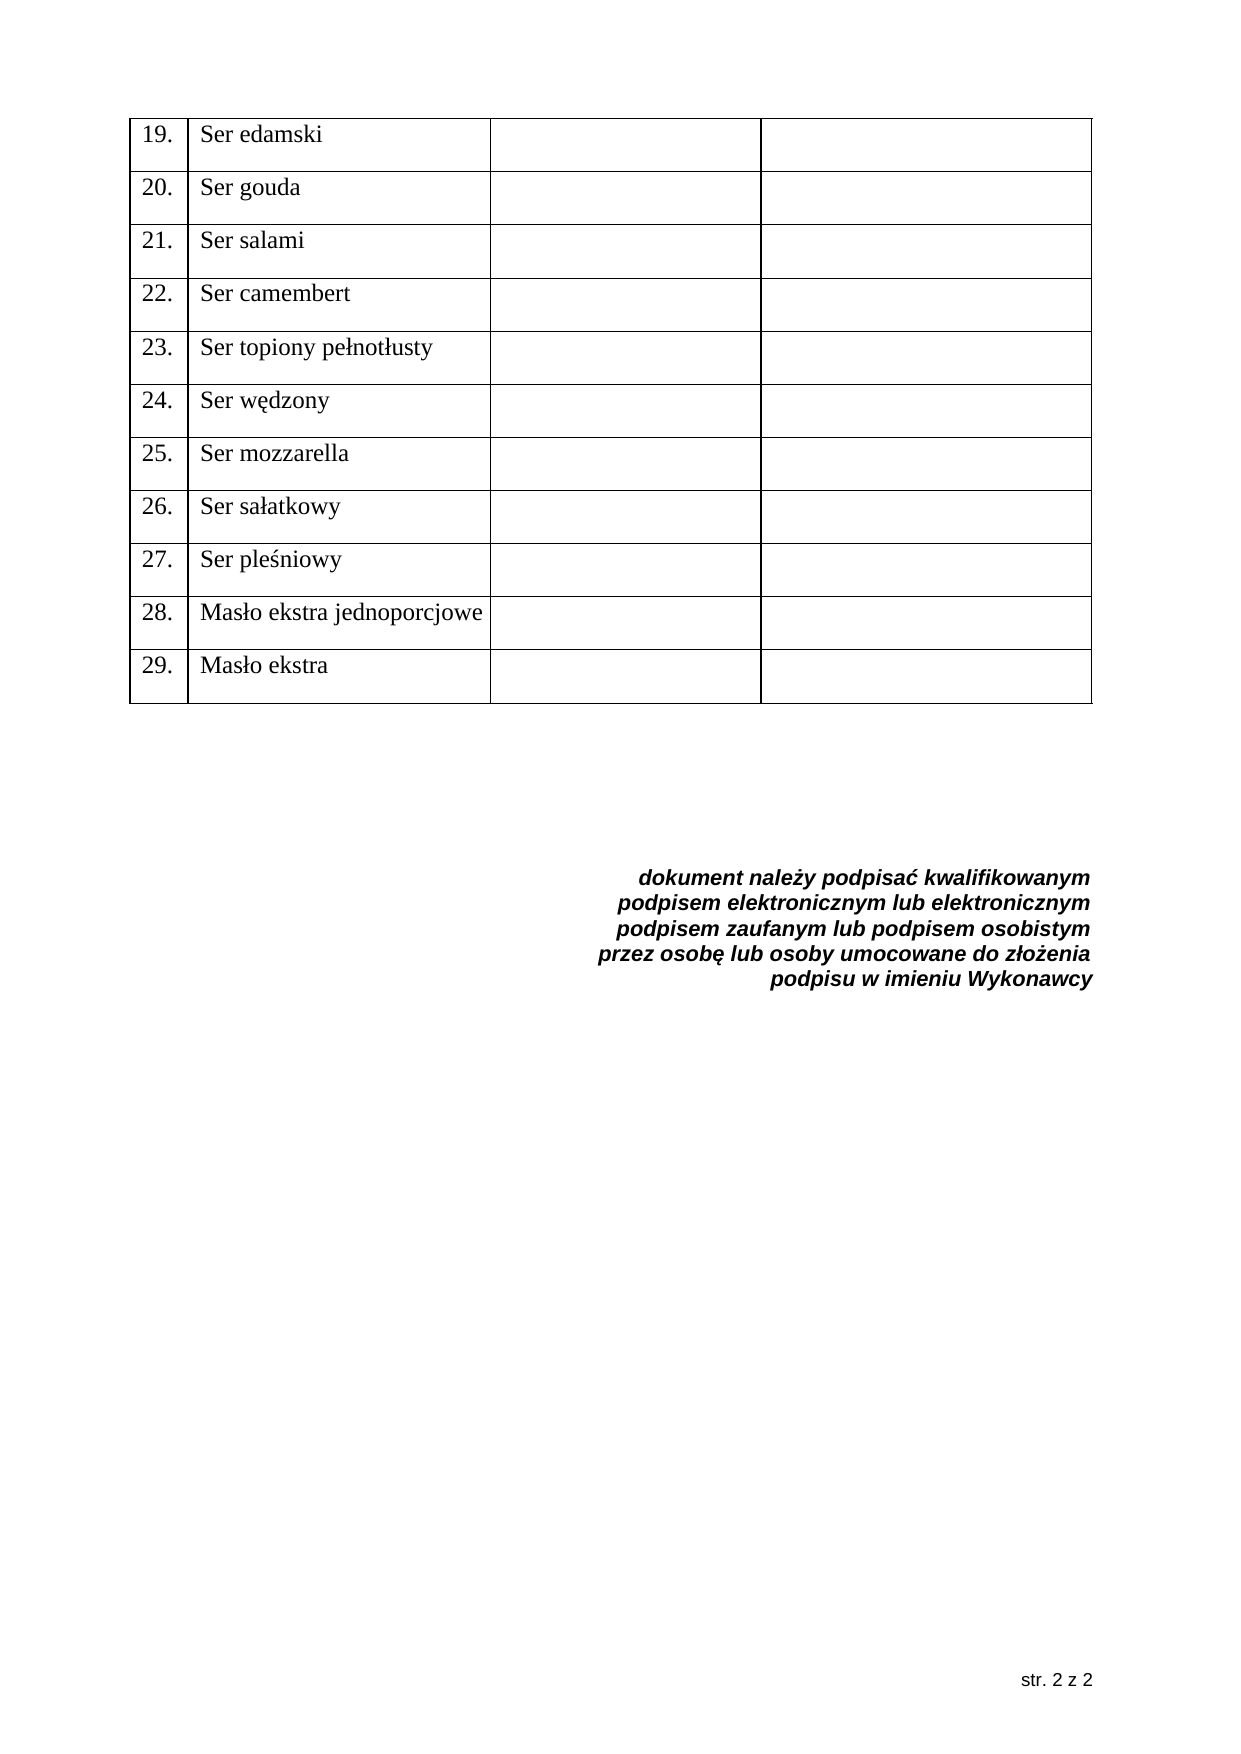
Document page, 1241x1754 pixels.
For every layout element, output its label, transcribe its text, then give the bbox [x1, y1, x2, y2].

table_cell [131, 225, 187, 277]
table_cell [131, 332, 187, 384]
table_cell [762, 385, 1091, 437]
table_cell [762, 491, 1091, 543]
table_cell [762, 544, 1091, 596]
table_cell [762, 650, 1091, 702]
table_cell [491, 279, 760, 331]
table_cell [491, 119, 760, 171]
table_cell [491, 332, 760, 384]
table_cell Ser mozzarella [189, 438, 490, 490]
table_cell [762, 597, 1091, 649]
table_cell [491, 385, 760, 437]
table_cell [131, 438, 187, 490]
table_cell Ser sałatkowy [189, 491, 490, 543]
table_cell [131, 279, 187, 331]
table_cell [131, 172, 187, 224]
table_cell [762, 332, 1091, 384]
table_cell Ser edamski [189, 119, 490, 171]
table_cell [491, 650, 760, 702]
table_cell Ser wędzony [189, 385, 490, 437]
table_cell [491, 172, 760, 224]
table_cell [762, 438, 1091, 490]
table_cell Masło ekstra [189, 650, 490, 702]
table_cell [491, 544, 760, 596]
table_cell [491, 491, 760, 543]
table_cell Ser salami [189, 225, 490, 277]
table_cell Ser gouda [189, 172, 490, 224]
table_cell [762, 172, 1091, 224]
table_cell Ser topiony pełnotłusty [189, 332, 490, 384]
table_cell [131, 119, 187, 171]
table_cell [131, 491, 187, 543]
table_cell [131, 544, 187, 596]
table_cell Ser camembert [189, 279, 490, 331]
table_cell [131, 385, 187, 437]
table_cell Ser pleśniowy [189, 544, 490, 596]
table_cell [131, 597, 187, 649]
table_cell [762, 119, 1091, 171]
table_cell [491, 438, 760, 490]
table_cell Masło ekstra jednoporcjowe [189, 597, 490, 649]
table_cell [491, 597, 760, 649]
table_cell [762, 279, 1091, 331]
table_cell [491, 225, 760, 277]
table_cell [762, 225, 1091, 277]
table_cell [131, 650, 187, 702]
text dokument należy podpisać kwalifikowanym podpisem elektronicznym lub elektronicznym podpisem zaufanym lub podpisem osobistym przez osobę lub osoby umocowane do złożenia podpisu w imieniu Wykonawcy [576, 865, 1092, 991]
